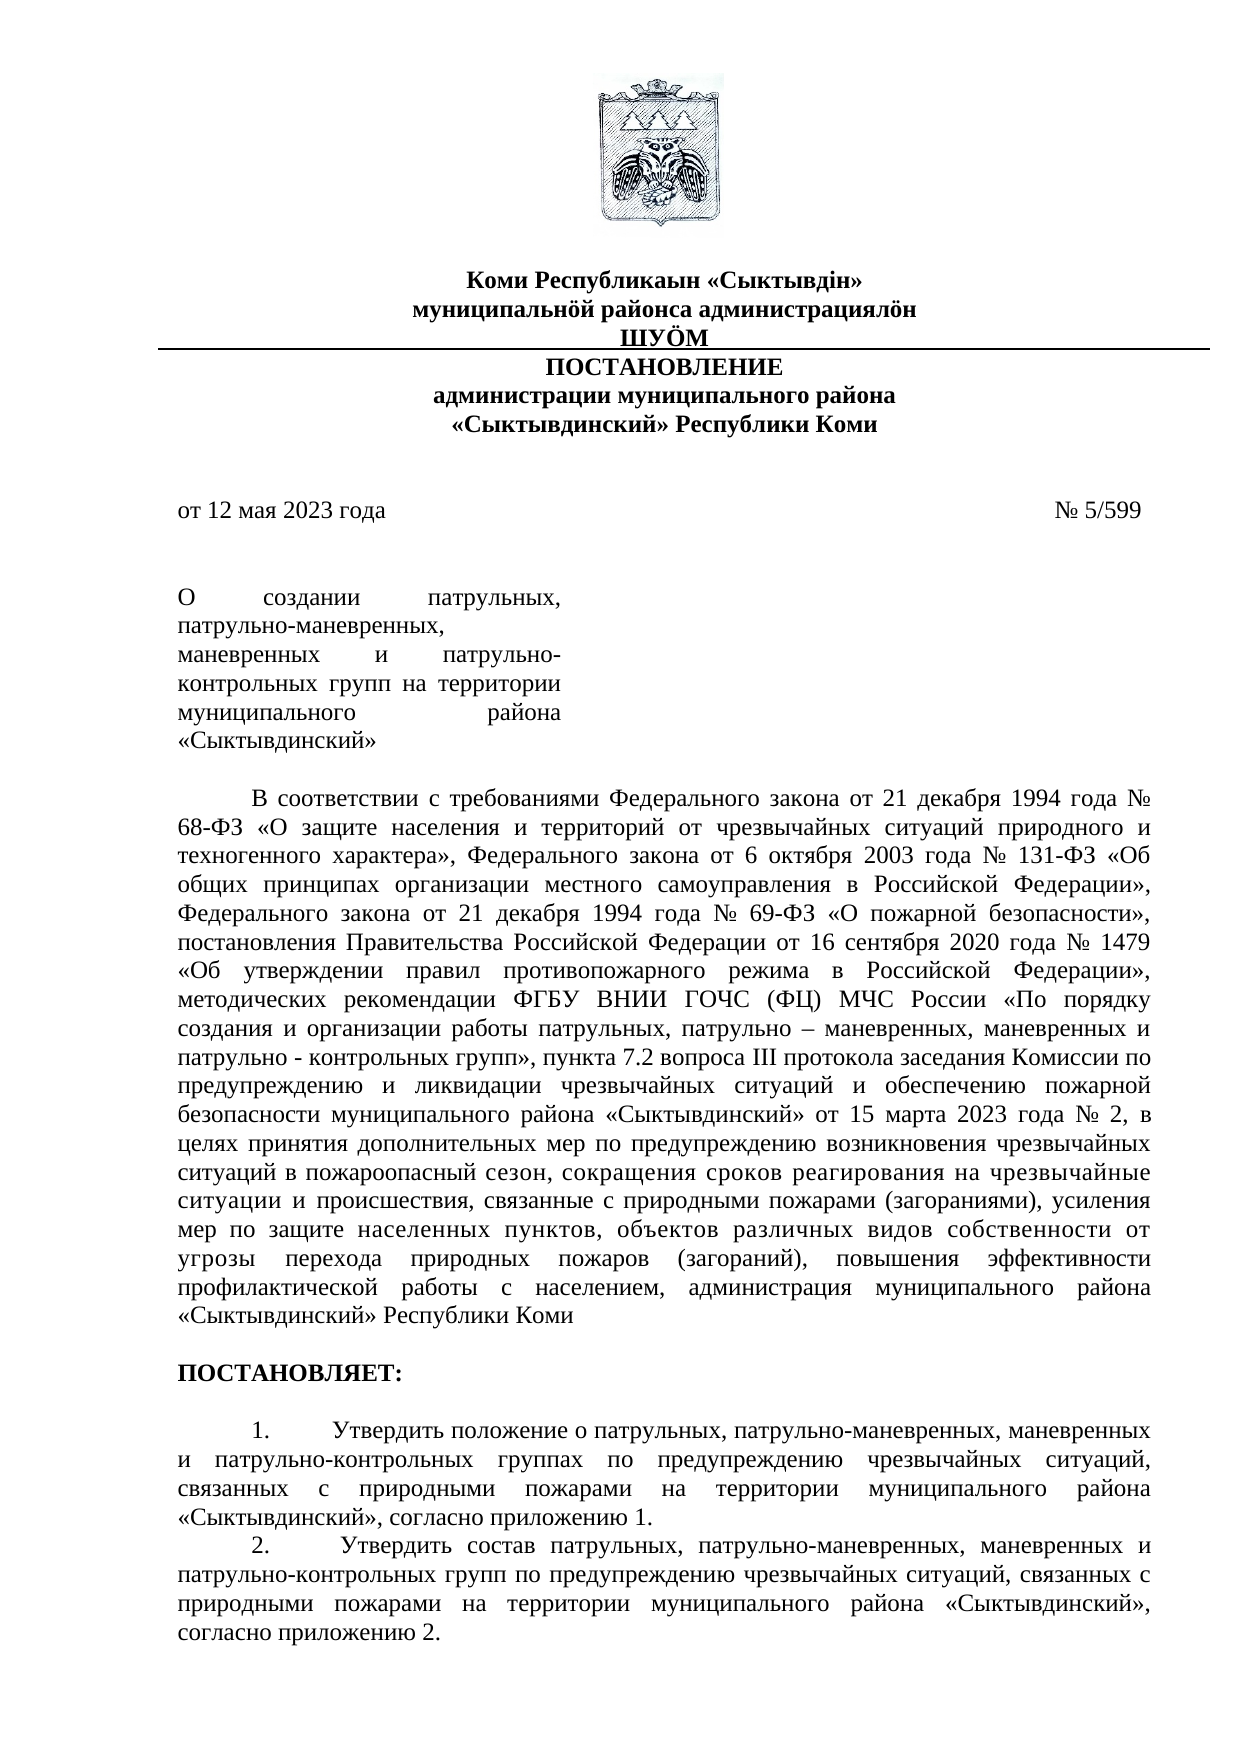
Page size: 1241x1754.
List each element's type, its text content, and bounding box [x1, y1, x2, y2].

text О создании патрульных, патрульно-маневренных, маневренных и патрульно-контрольных групп на территории муниципального района «Сыктывдинский» [177, 582, 561, 754]
subtitle ПОСТАНОВЛЕНИЕ [177, 352, 1152, 380]
subtitle «Сыктывдинский» Республики Коми [177, 409, 1152, 438]
picture [592, 73, 724, 238]
text ПОСТАНОВЛЯЕТ: [177, 1358, 1152, 1387]
text администрации муниципального района [177, 380, 1152, 409]
subtitle ШУÖМ [177, 323, 1152, 348]
text В соответствии с требованиями Федерального закона от 21 декабря 1994 года № 68-ФЗ «О защите населения и территорий от чрезвычайных ситуаций природного и техногенного характера», Федерального закона от 6 октября 2003 года № 131-ФЗ «Об общих принципах организации местного самоуправления в Российской Федерации», Федерального закона от 21 декабря 1994 года № 69-ФЗ «О пожарной безопасности», постановления Правительства Российской Федерации от 16 сентября 2020 года № 1479 «Об утверждении правил противопожарного режима в Российской Федерации», методических рекомендации ФГБУ ВНИИ ГОЧС (ФЦ) МЧС России «По порядку создания и организации работы патрульных, патрульно – маневренных, маневренных и патрульно - контрольных групп», пункта 7.2 вопроса III протокола заседания Комиссии по предупреждению и ликвидации чрезвычайных ситуаций и обеспечению пожарной безопасности муниципального района «Сыктывдинский» от 15 марта 2023 года № 2, в целях принятия дополнительных мер по предупреждению возникновения чрезвычайных ситуаций в пожароопасный сезон, сокращения сроков реагирования на чрезвычайные ситуации и происшествия, связанные с природными пожарами (загораниями), усиления мер по защите населенных пунктов, объектов различных видов собственности от угрозы перехода природных пожаров (загораний), повышения эффективности профилактической работы с населением, администрация муниципального района «Сыктывдинский» Республики Коми [177, 783, 1152, 1329]
list Утвердить состав патрульных, патрульно-маневренных, маневренных и патрульно-контрольных групп по предупреждению чрезвычайных ситуаций, связанных с природными пожарами на территории муниципального района «Сыктывдинский», согласно приложению 2. [177, 1530, 1152, 1645]
list Утвердить положение о патрульных, патрульно-маневренных, маневренных и патрульно-контрольных группах по предупреждению чрезвычайных ситуаций, связанных с природными пожарами на территории муниципального района «Сыктывдинский», согласно приложению 1. [177, 1415, 1152, 1530]
text от 12 мая 2023 года № 5/599 [177, 495, 1196, 524]
text муниципальнӧй районса администрациялӧн [177, 294, 1152, 323]
text Коми Республикаын «Сыктывдін» [177, 265, 1152, 294]
